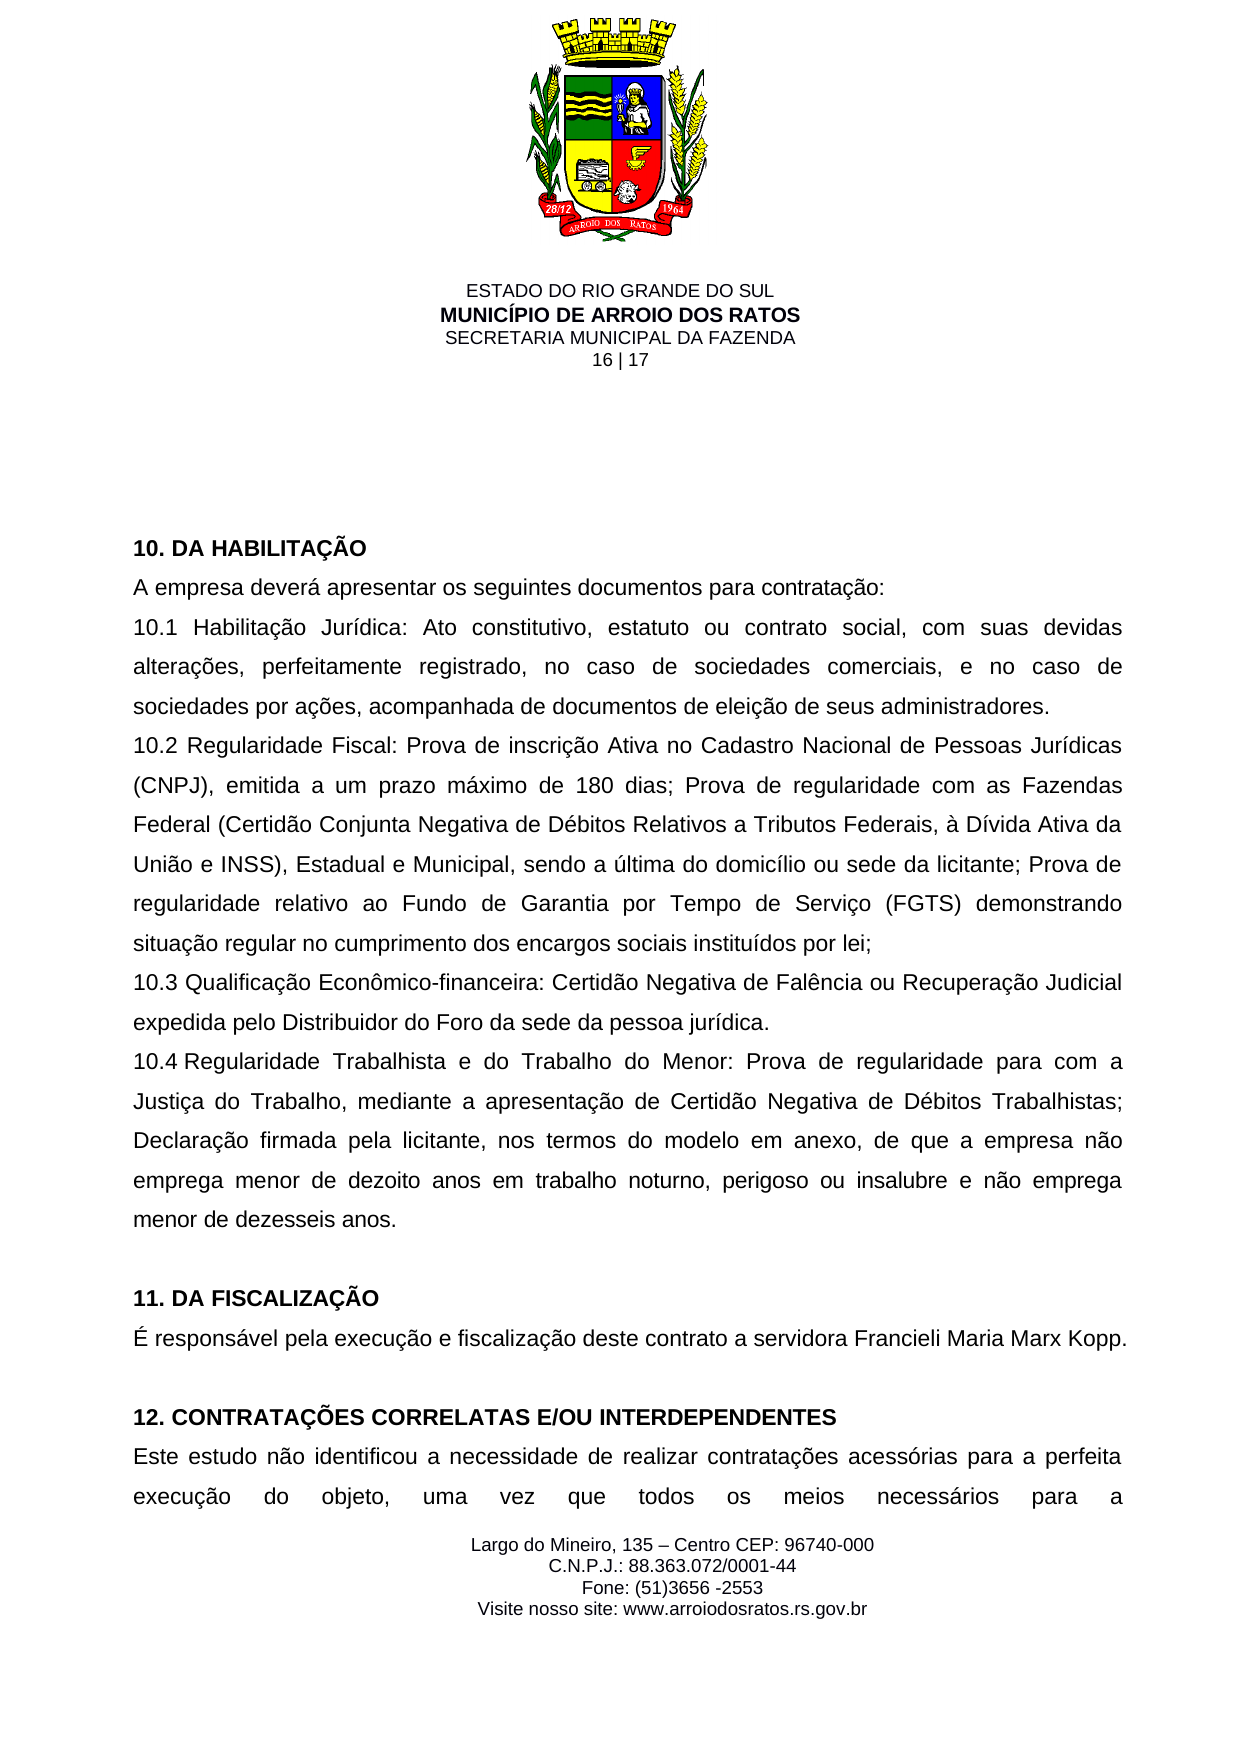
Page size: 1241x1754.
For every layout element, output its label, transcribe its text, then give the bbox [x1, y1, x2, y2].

list Regularidade Trabalhista e do Trabalho do Menor: Prova de regularidade para com a Justiça do Trabalho, mediante a apresentação de Certidão Negativa de Débitos Trabalhistas; Declaração firmada pela licitante, nos termos do modelo em anexo, de que a empresa não emprega menor de dezoito anos em trabalho noturno, perigoso ou insalubre e não emprega menor de dezesseis anos. [133, 1048, 1123, 1232]
picture [523, 15, 717, 245]
list Habilitação Jurídica: Ato constitutivo, estatuto ou contrato social, com suas devidas alterações, perfeitamente registrado, no caso de sociedades comerciais, e no caso de sociedades por ações, acompanhada de documentos de eleição de seus administradores. [133, 614, 1123, 719]
text A empresa deverá apresentar os seguintes documentos para contratação: [133, 574, 1223, 601]
text É responsável pela execução e fiscalização deste contrato a servidora Francieli Maria Marx Kopp. [133, 1325, 1223, 1351]
list Qualificação Econômico-financeira: Certidão Negativa de Falência ou Recuperação Judicial expedida pelo Distribuidor do Foro da sede da pessoa jurídica. [133, 969, 1122, 1035]
list Regularidade Fiscal: Prova de inscrição Ativa no Cadastro Nacional de Pessoas Jurídicas (CNPJ), emitida a um prazo máximo de 180 dias; Prova de regularidade com as Fazendas Federal (Certidão Conjunta Negativa de Débitos Relativos a Tributos Federais, à Dívida Ativa da União e INSS), Estadual e Municipal, sendo a última do domicílio ou sede da licitante; Prova de regularidade relativo ao Fundo de Garantia por Tempo de Serviço (FGTS) demonstrando situação regular no cumprimento dos encargos sociais instituídos por lei; [133, 732, 1123, 956]
list DA HABILITAÇÃO [133, 535, 1223, 561]
subtitle CONTRATAÇÕES CORRELATAS E/OU INTERDEPENDENTES [133, 1404, 1223, 1430]
text Este estudo não identificou a necessidade de realizar contratações acessórias para a perfeita execução do objeto, uma vez que todos os meios necessários para a aquisição/operacionalização dos serviços podem ser supridos apenas com a contratação ora proposta. Os bens/serviços que se pretende, portanto, são autônomos e prescindem de contratações correlatas ou interdependentes. [133, 1443, 1123, 1509]
subtitle DA FISCALIZAÇÃO [133, 1285, 1223, 1312]
